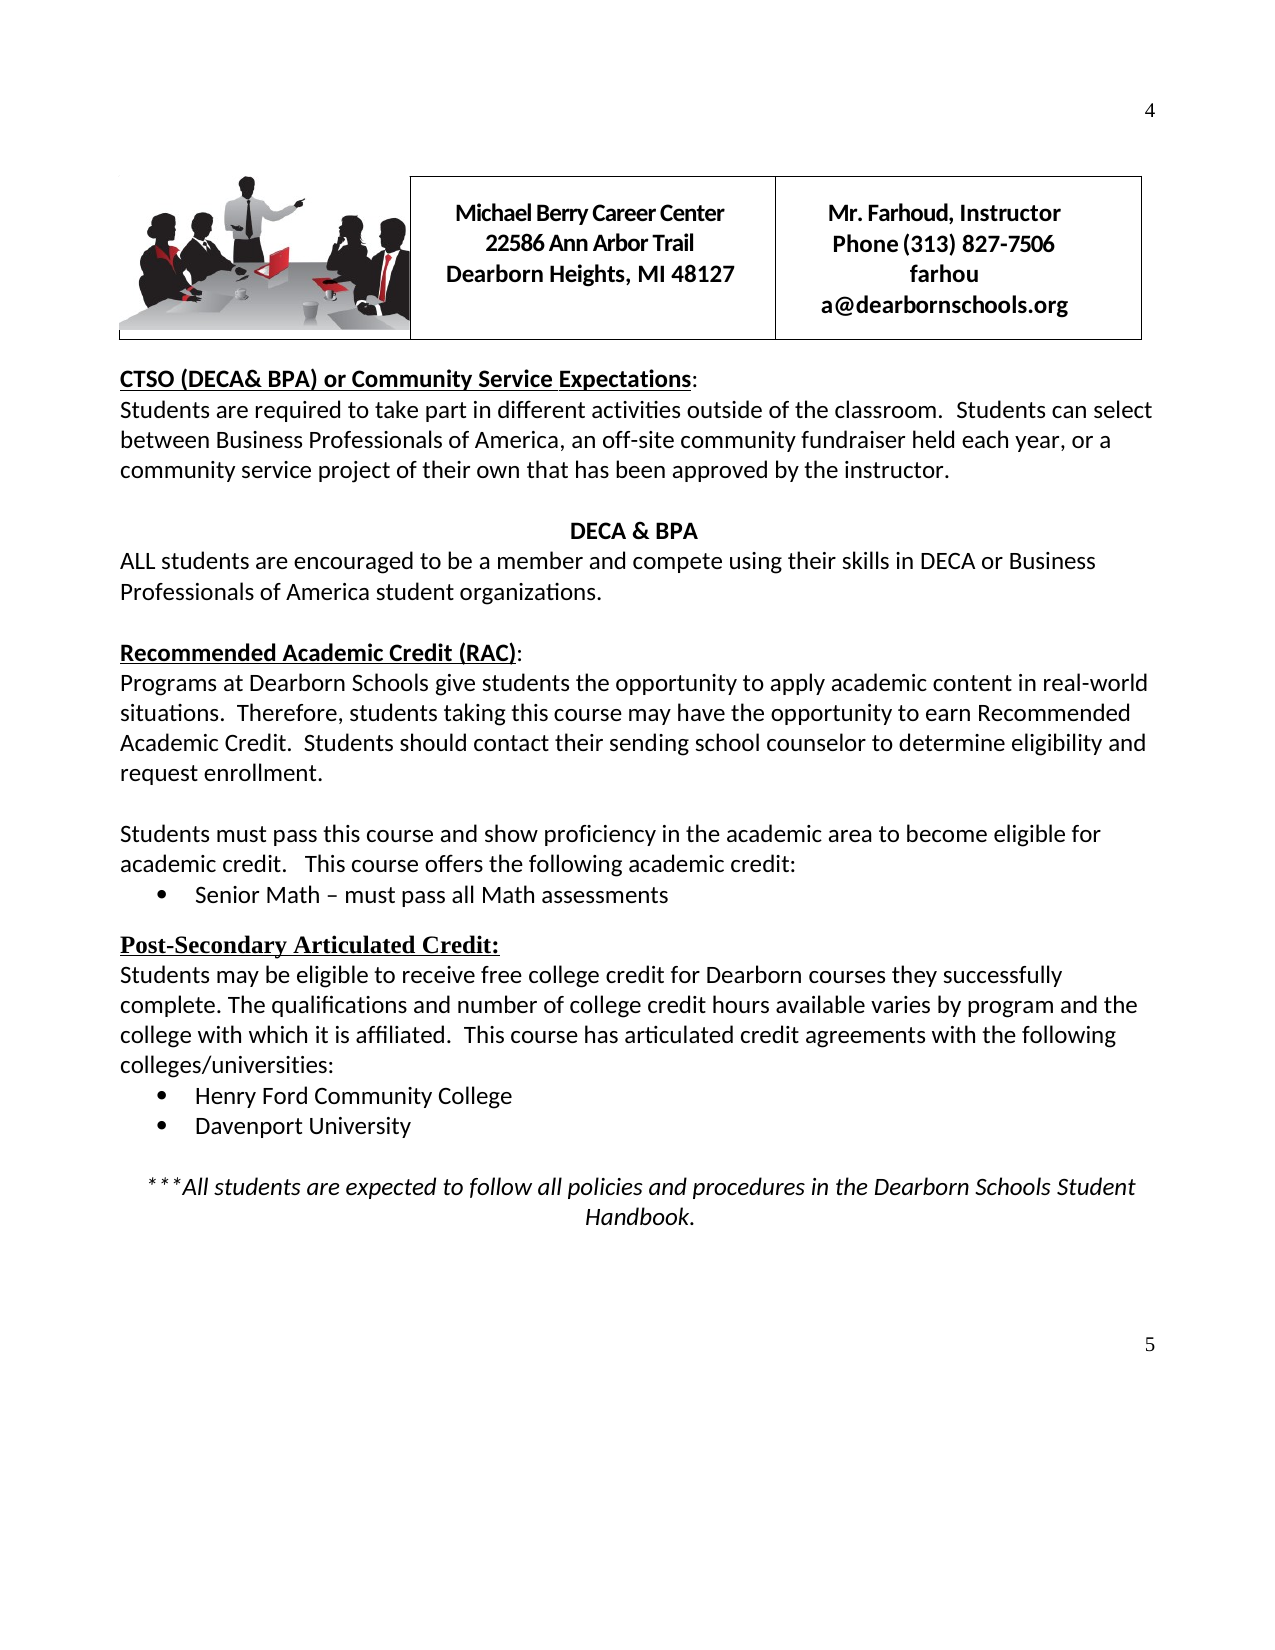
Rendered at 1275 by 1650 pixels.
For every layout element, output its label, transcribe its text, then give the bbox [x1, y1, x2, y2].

text Recommended Academic Credit (RAC): [120, 637, 1188, 667]
text Students must pass this course and show proficiency in the academic area to become eligible for academic credit. This course offers the following academic credit: [120, 818, 1106, 879]
text Students are required to take part in different activities outside of the classroom. Students can select between Business Professionals of America, an off-site community fundraiser held each year, or a community service project of their own that has been approved by the instructor. [120, 394, 1157, 485]
picture [119, 176, 410, 330]
table_header Michael Berry Career Center 22586 Ann Arbor Trail Dearborn Heights, MI 48127 [411, 177, 775, 339]
text Students may be eligible to receive free college credit for Dearborn courses they successfully complete. The qualifications and number of college credit hours available varies by program and the college with which it is affiliated. This course has articulated credit agreements with the following colleges/universities: [120, 959, 1142, 1080]
text Henry Ford Community College Davenport University [157, 1080, 518, 1141]
text ALL students are encouraged to be a member and compete using their skills in DECA or Business Professionals of America student organizations. [120, 545, 1138, 606]
text Post-Secondary Articulated Credit: [120, 931, 1188, 959]
text CTSO (DECA& BPA) or Community Service Expectations: [120, 364, 1188, 394]
text Senior Math – must pass all Math assessments [157, 879, 1188, 909]
text 4 [1144, 98, 1188, 122]
text ***All students are expected to follow all policies and procedures in the Dearborn Schools Student Handbook. [142, 1171, 1138, 1232]
text DECA & BPA [430, 515, 1188, 545]
text 5 [1144, 1332, 1188, 1356]
table_header Mr. Farhoud, Instructor Phone(313) 827-7506 farhoua@dearbornschools.org [776, 177, 1141, 339]
table_header [120, 330, 410, 339]
text Programs at Dearborn Schools give students the opportunity to apply academic content in real-world situations. Therefore, students taking this course may have the opportunity to earn Recommended Academic Credit. Students should contact their sending school counselor to determine eligibility and request enrollment. [120, 667, 1152, 788]
